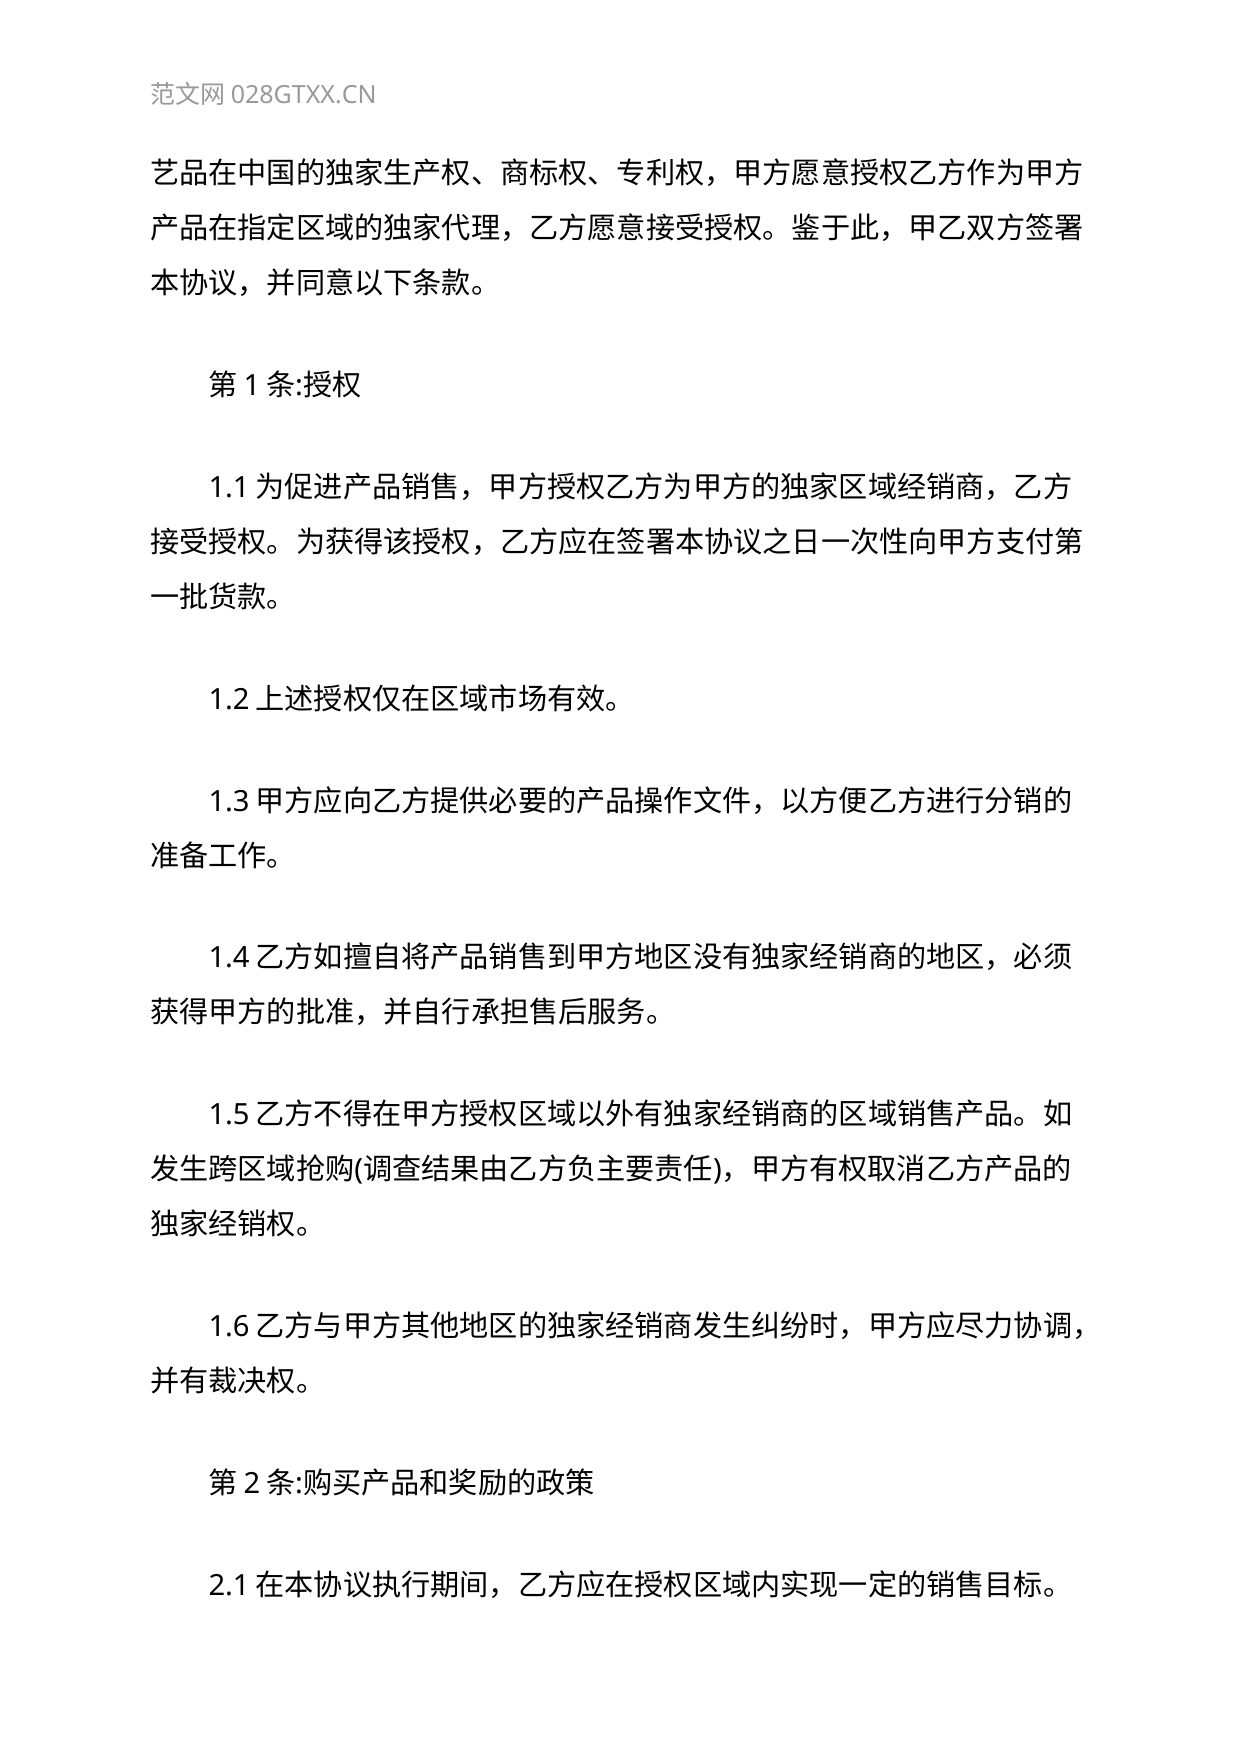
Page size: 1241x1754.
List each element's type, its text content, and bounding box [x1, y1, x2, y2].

text 1.5乙方不得在甲方授权区域以外有独家经销商的区域销售产品。如发生跨区域抢购(调查结果由乙方负主要责任)，甲方有权取消乙方产品的独家经销权。 [150, 1091, 1090, 1243]
text 1.1为促进产品销售，甲方授权乙方为甲方的独家区域经销商，乙方接受授权。为获得该授权，乙方应在签署本协议之日一次性向甲方支付第一批货款。 [150, 463, 1090, 616]
text 1.3甲方应向乙方提供必要的产品操作文件，以方便乙方进行分销的准备工作。 [150, 777, 1090, 874]
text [150, 1561, 1090, 1604]
text 第1条:授权 [150, 362, 1090, 404]
text 第2条:购买产品和奖励的政策 [150, 1459, 1090, 1502]
text 1.6乙方与甲方其他地区的独家经销商发生纠纷时，甲方应尽力协调，并有裁决权。 [150, 1302, 1090, 1400]
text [150, 150, 1090, 302]
text 1.2上述授权仅在区域市场有效。 [150, 675, 1090, 718]
text 1.4乙方如擅自将产品销售到甲方地区没有独家经销商的地区，必须获得甲方的批准，并自行承担售后服务。 [150, 934, 1090, 1031]
